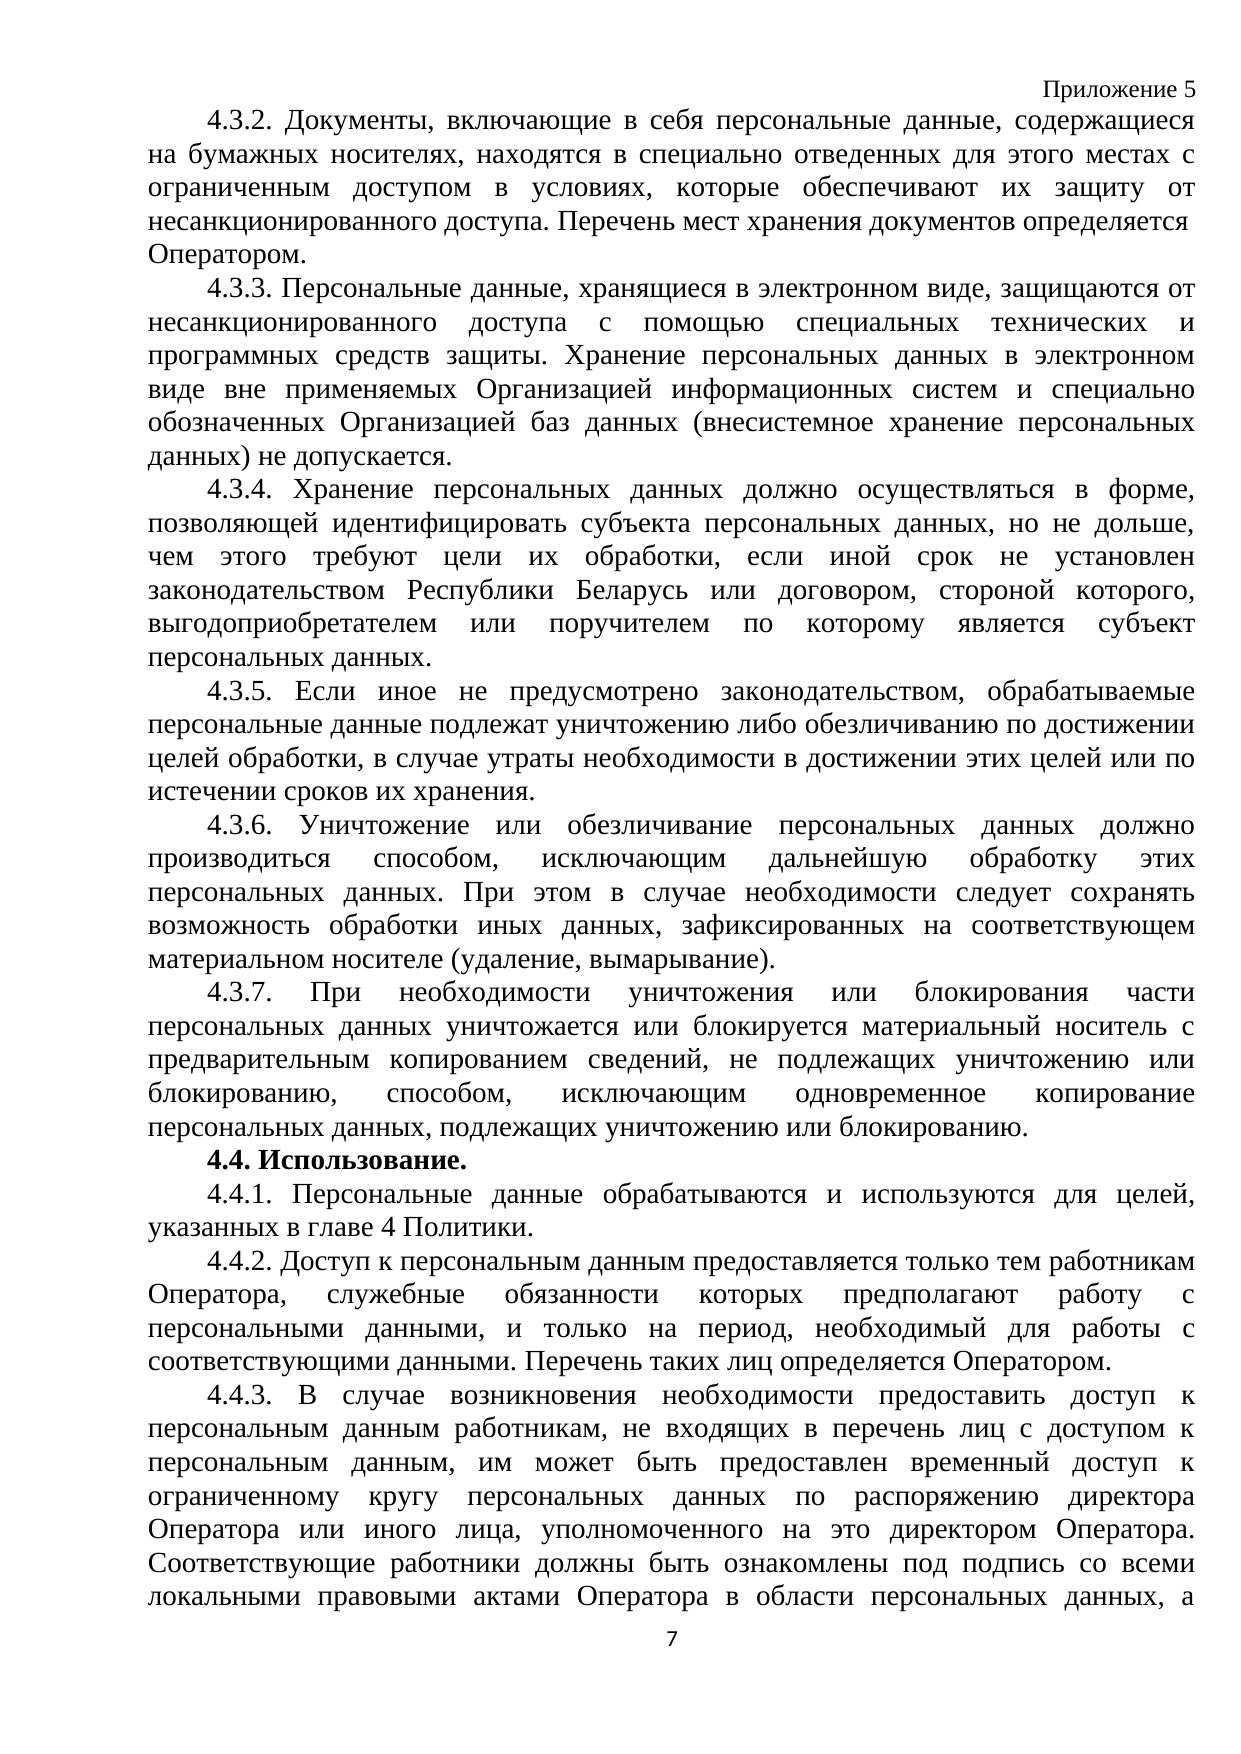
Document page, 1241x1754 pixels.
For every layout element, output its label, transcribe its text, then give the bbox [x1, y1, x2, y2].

text 4.3.4. Хранение персональных данных должно осуществляться в форме, позволяющей идентифицировать субъекта персональных данных, но не дольше, чем этого требуют цели их обработки, если иной срок не установлен законодательством Республики Беларусь или договором, стороной которого, выгодоприобретателем или поручителем по которому является субъект персональных данных. [148, 471, 1196, 673]
text 4.3.7. При необходимости уничтожения или блокирования части персональных данных уничтожается или блокируется материальный носитель с предварительным копированием сведений, не подлежащих уничтожению или блокированию, способом, исключающим одновременное копирование персональных данных, подлежащих уничтожению или блокированию. [148, 974, 1196, 1142]
text 4.3.3. Персональные данные, хранящиеся в электронном виде, защищаются от несанкционированного доступа с помощью специальных технических и программных средств защиты. Хранение персональных данных в электронном виде вне применяемых Организацией информационных систем и специально обозначенных Организацией баз данных (внесистемное хранение персональных данных) не допускается. [148, 270, 1196, 471]
text 4.4. Использование. [148, 1142, 1196, 1176]
text 4.3.5. Если иное не предусмотрено законодательством, обрабатываемые персональные данные подлежат уничтожению либо обезличиванию по достижении целей обработки, в случае утраты необходимости в достижении этих целей или по истечении сроков их хранения. [148, 673, 1196, 807]
text 4.4.1. Персональные данные обрабатываются и используются для целей, указанных в главе 4 Политики. [148, 1176, 1196, 1243]
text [148, 1377, 1196, 1612]
text 4.3.2. Документы, включающие в себя персональные данные, содержащиеся на бумажных носителях, находятся в специально отведенных для этого местах с ограниченным доступом в условиях, которые обеспечивают их защиту от несанкционированного доступа. Перечень мест хранения документов определяется [148, 102, 1196, 237]
text Оператором. [148, 237, 1196, 270]
text 4.3.6. Уничтожение или обезличивание персональных данных должно производиться способом, исключающим дальнейшую обработку этих персональных данных. При этом в случае необходимости следует сохранять возможность обработки иных данных, зафиксированных на соответствующем материальном носителе (удаление, вымарывание). [148, 807, 1196, 974]
text 4.4.2. Доступ к персональным данным предоставляется только тем работникам Оператора, служебные обязанности которых предполагают работу с персональными данными, и только на период, необходимый для работы с соответствующими данными. Перечень таких лиц определяется Оператором. [148, 1243, 1196, 1377]
